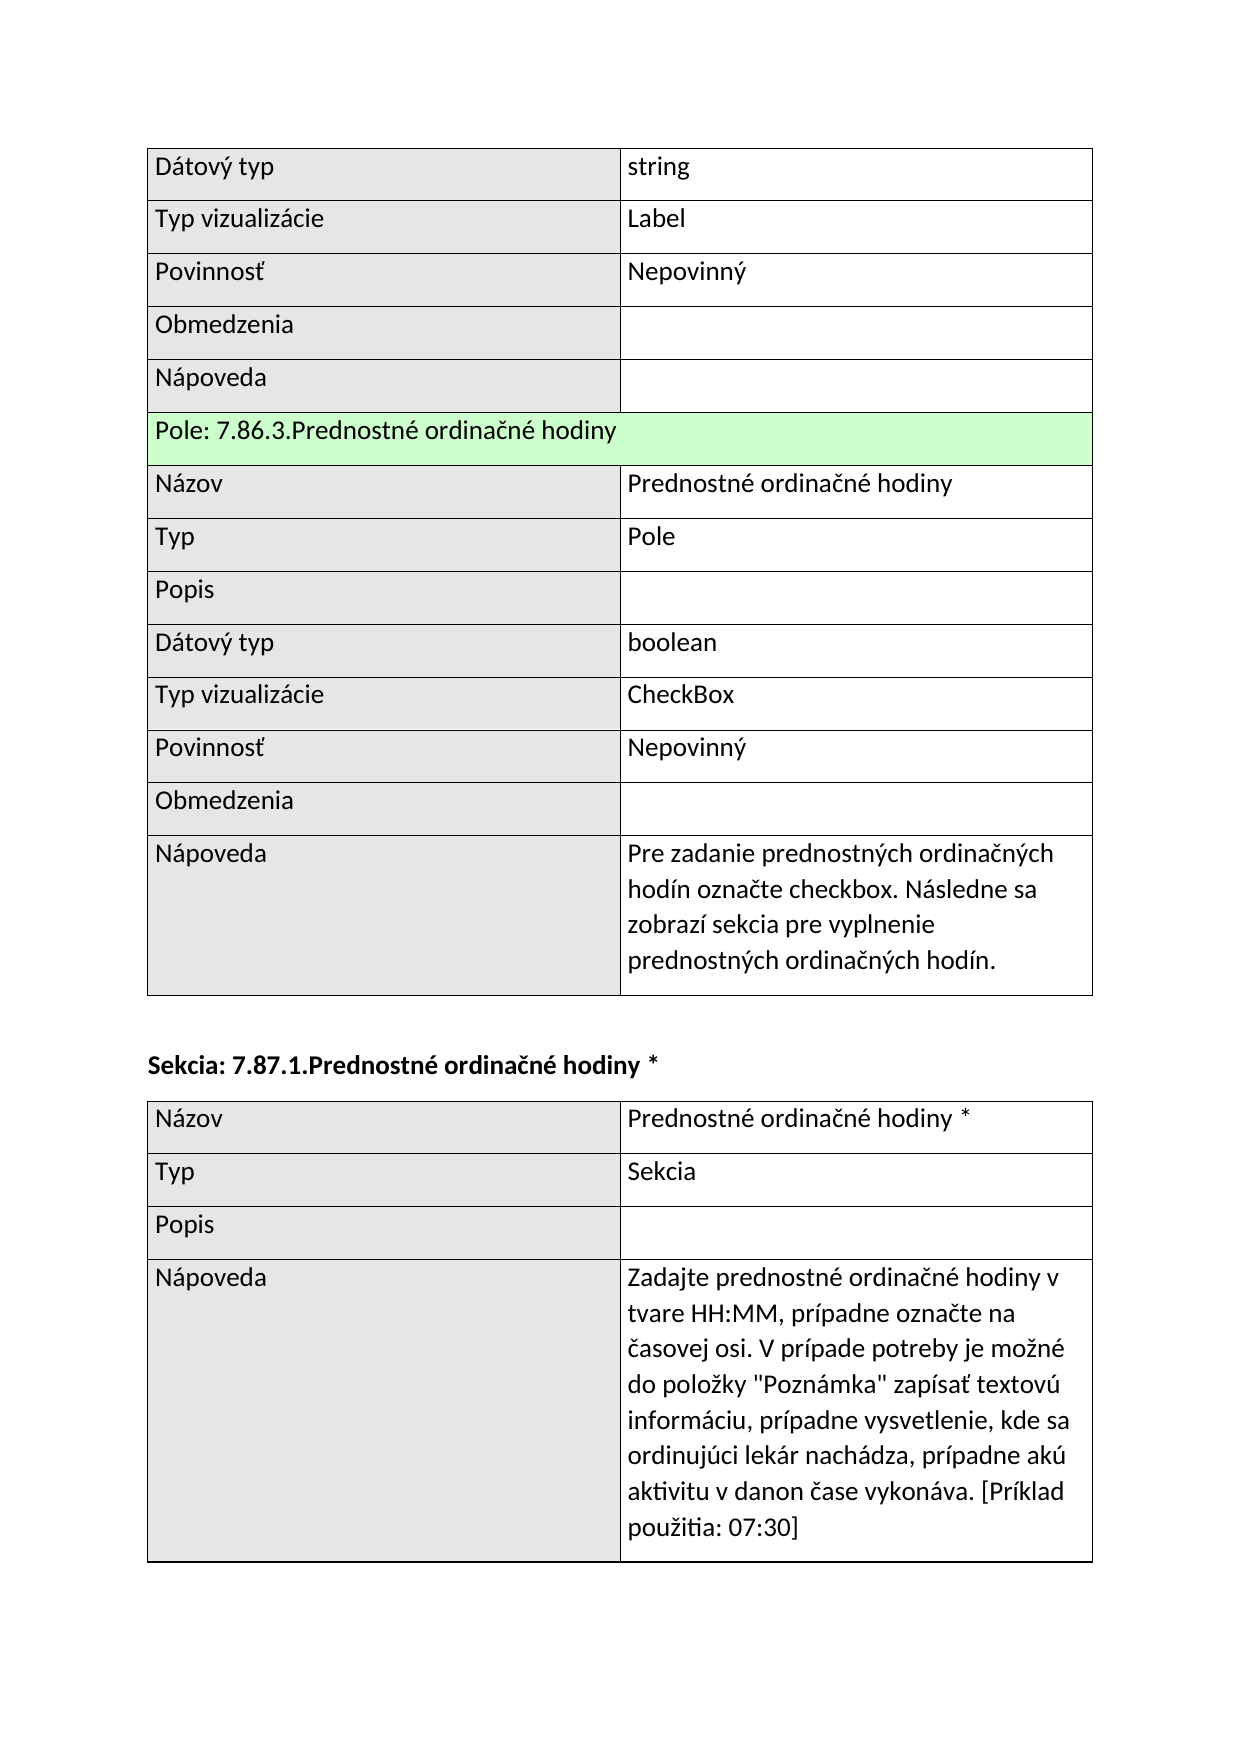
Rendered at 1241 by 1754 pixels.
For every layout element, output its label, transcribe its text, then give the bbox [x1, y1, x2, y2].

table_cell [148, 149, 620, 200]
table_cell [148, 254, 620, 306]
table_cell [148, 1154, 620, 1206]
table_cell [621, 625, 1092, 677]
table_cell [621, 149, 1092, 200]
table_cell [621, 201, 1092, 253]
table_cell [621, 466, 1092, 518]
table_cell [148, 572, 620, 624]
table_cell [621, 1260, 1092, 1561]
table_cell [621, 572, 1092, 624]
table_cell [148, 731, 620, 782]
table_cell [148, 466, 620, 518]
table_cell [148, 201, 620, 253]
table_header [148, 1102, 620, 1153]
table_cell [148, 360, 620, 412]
text Sekcia: 7.87.1.Prednostné ordinačné hodiny * [148, 1048, 1093, 1081]
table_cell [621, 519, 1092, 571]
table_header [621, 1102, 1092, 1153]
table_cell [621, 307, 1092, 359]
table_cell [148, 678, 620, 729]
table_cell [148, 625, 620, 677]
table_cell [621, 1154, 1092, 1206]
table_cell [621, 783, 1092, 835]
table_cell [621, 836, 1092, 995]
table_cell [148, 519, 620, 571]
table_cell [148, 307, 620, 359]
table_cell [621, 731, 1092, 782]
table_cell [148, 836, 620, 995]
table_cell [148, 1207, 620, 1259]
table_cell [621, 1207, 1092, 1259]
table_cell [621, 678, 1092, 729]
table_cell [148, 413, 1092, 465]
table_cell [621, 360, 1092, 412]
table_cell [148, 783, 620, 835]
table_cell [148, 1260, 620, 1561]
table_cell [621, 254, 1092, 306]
